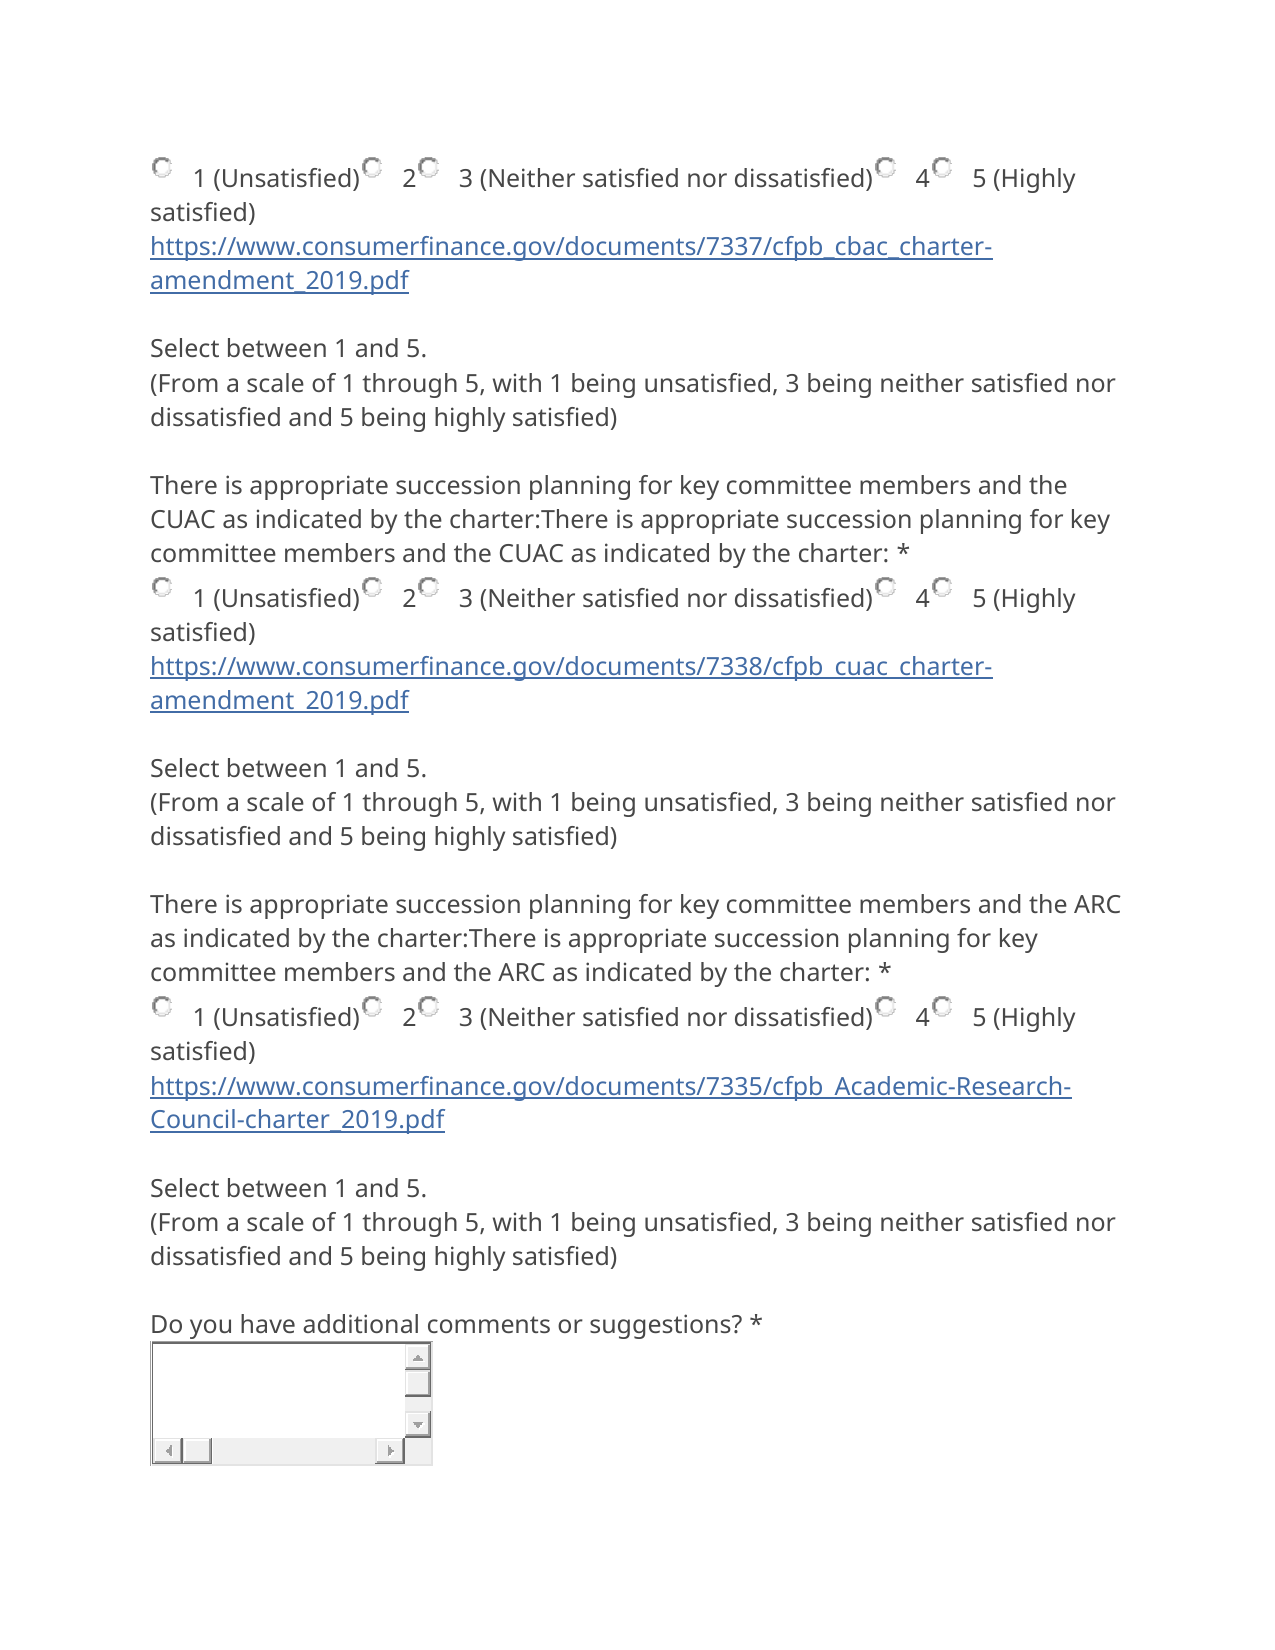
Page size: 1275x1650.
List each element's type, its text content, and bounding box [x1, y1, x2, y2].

text 1 (Unsatisfied)23 (Neither satisfied nor dissatisfied)45 (Highly satisfied) [150, 150, 1125, 229]
text Do you have additional comments or suggestions? * [150, 1307, 1125, 1341]
text https://www.consumerfinance.gov/documents/7337/cfpb_cbac_charter-amendment_2019.pdf Select between 1 and 5. (From a scale of 1 through 5, with 1 being unsatisfied, 3 being neither satisfied nor dissatisfied and 5 being highly satisfied) [150, 229, 1125, 433]
text 1 (Unsatisfied)23 (Neither satisfied nor dissatisfied)45 (Highly satisfied) [150, 989, 1125, 1068]
text There is appropriate succession planning for key committee members and the CUAC as indicated by the charter:There is appropriate succession planning for key committee members and the CUAC as indicated by the charter: * [150, 467, 1125, 569]
text https://www.consumerfinance.gov/documents/7335/cfpb_Academic-Research-Council-charter_2019.pdf Select between 1 and 5. (From a scale of 1 through 5, with 1 being unsatisfied, 3 being neither satisfied nor dissatisfied and 5 being highly satisfied) [150, 1068, 1125, 1272]
text There is appropriate succession planning for key committee members and the ARC as indicated by the charter:There is appropriate succession planning for key committee members and the ARC as indicated by the charter: * [150, 887, 1125, 989]
text 1 (Unsatisfied)23 (Neither satisfied nor dissatisfied)45 (Highly satisfied) [150, 569, 1125, 648]
text https://www.consumerfinance.gov/documents/7338/cfpb_cuac_charter-amendment_2019.pdf Select between 1 and 5. (From a scale of 1 through 5, with 1 being unsatisfied, 3 being neither satisfied nor dissatisfied and 5 being highly satisfied) [150, 648, 1125, 853]
